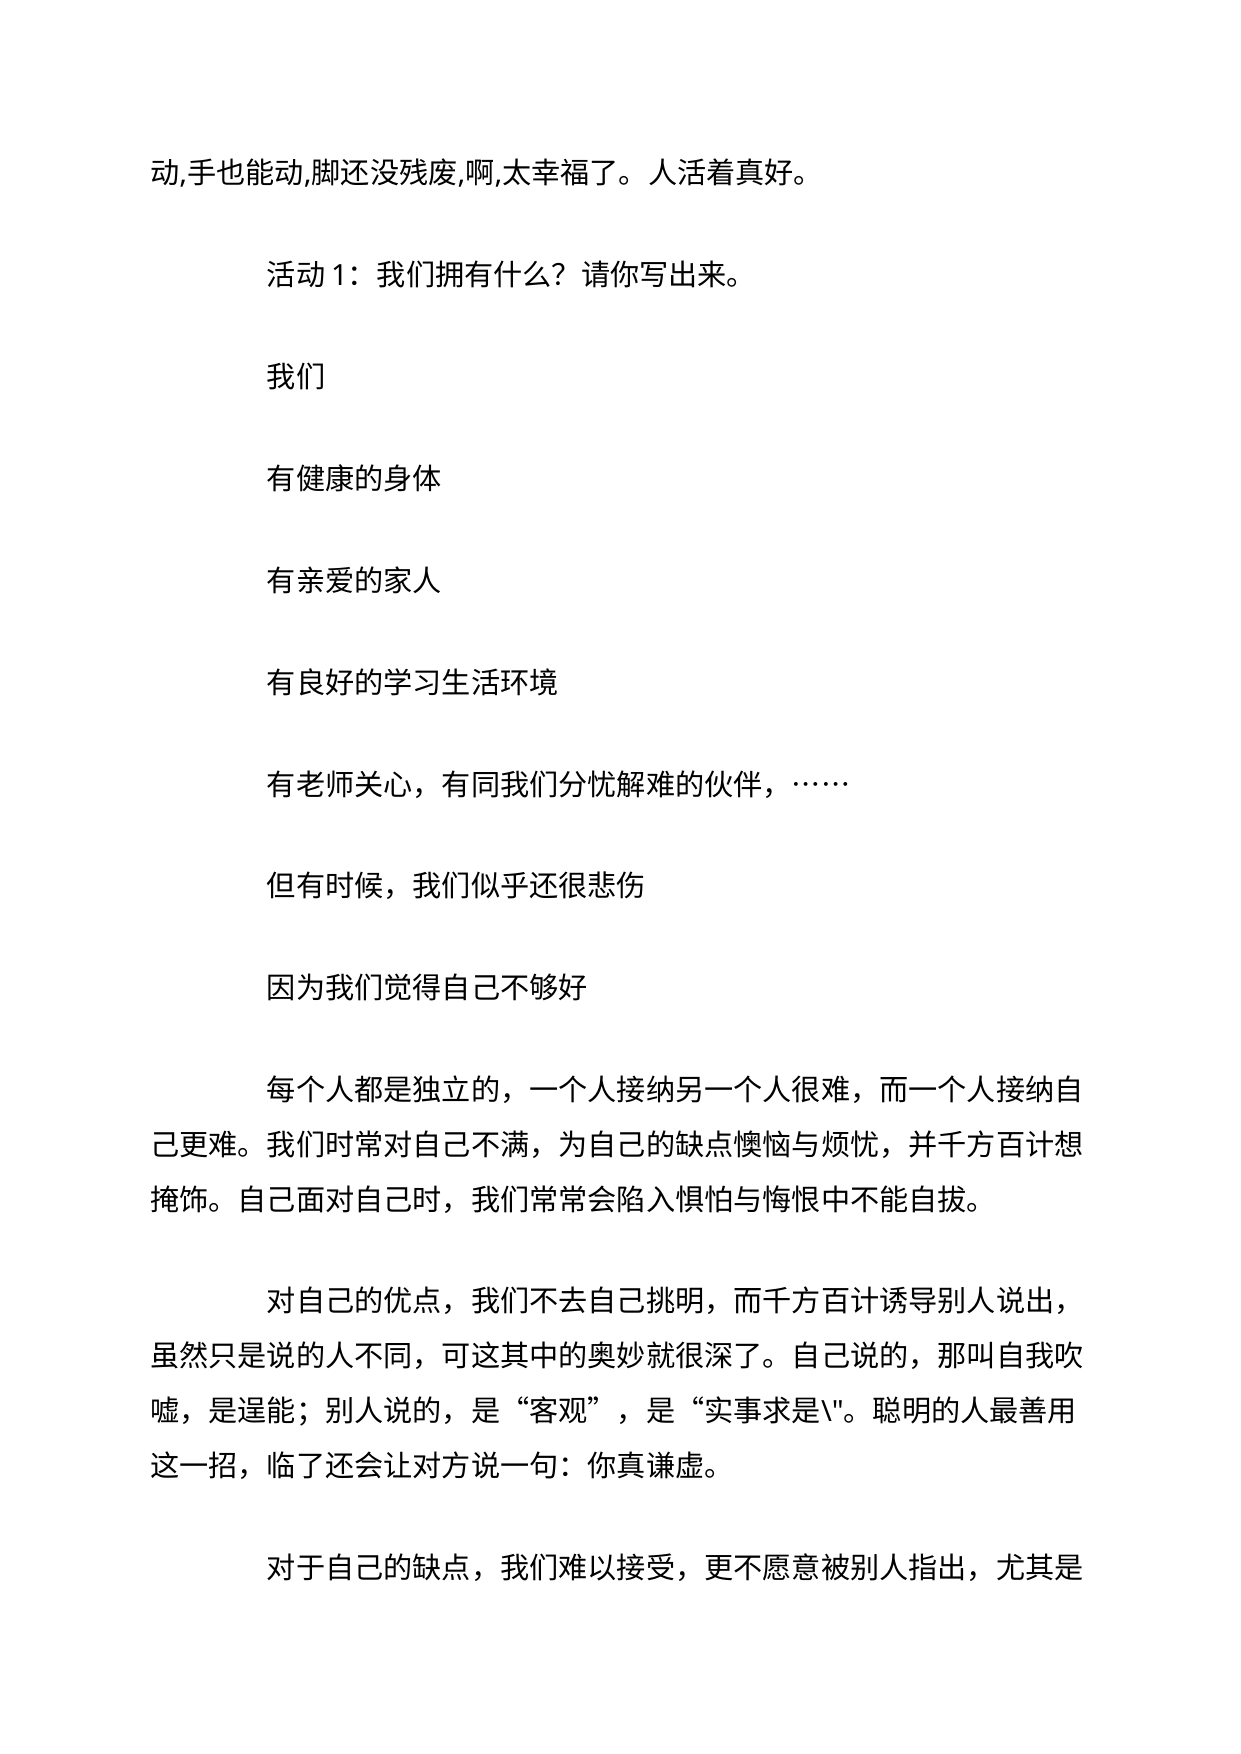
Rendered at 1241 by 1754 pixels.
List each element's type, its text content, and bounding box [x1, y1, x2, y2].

text 有老师关心，有同我们分忧解难的伙伴，…… [150, 761, 1090, 803]
text 有良好的学习生活环境 [150, 659, 1090, 702]
text 每个人都是独立的，一个人接纳另一个人很难，而一个人接纳自己更难。我们时常对自己不满，为自己的缺点懊恼与烦忧，并千方百计想掩饰。自己面对自己时，我们常常会陷入惧怕与悔恨中不能自拔。 [150, 1066, 1090, 1218]
text 我们 [150, 354, 1090, 396]
text 有亲爱的家人 [150, 557, 1090, 600]
text 但有时候，我们似乎还很悲伤 [150, 863, 1090, 905]
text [150, 150, 1090, 192]
text 对自己的优点，我们不去自己挑明，而千方百计诱导别人说出，虽然只是说的人不同，可这其中的奥妙就很深了。自己说的，那叫自我吹嘘，是逞能；别人说的，是“客观”，是“实事求是\"。聪明的人最善用这一招，临了还会让对方说一句：你真谦虚。 [150, 1278, 1090, 1485]
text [150, 1544, 1090, 1587]
text 因为我们觉得自己不够好 [150, 964, 1090, 1007]
text 有健康的身体 [150, 456, 1090, 498]
text 活动1：我们拥有什么？请你写出来。 [150, 252, 1090, 294]
